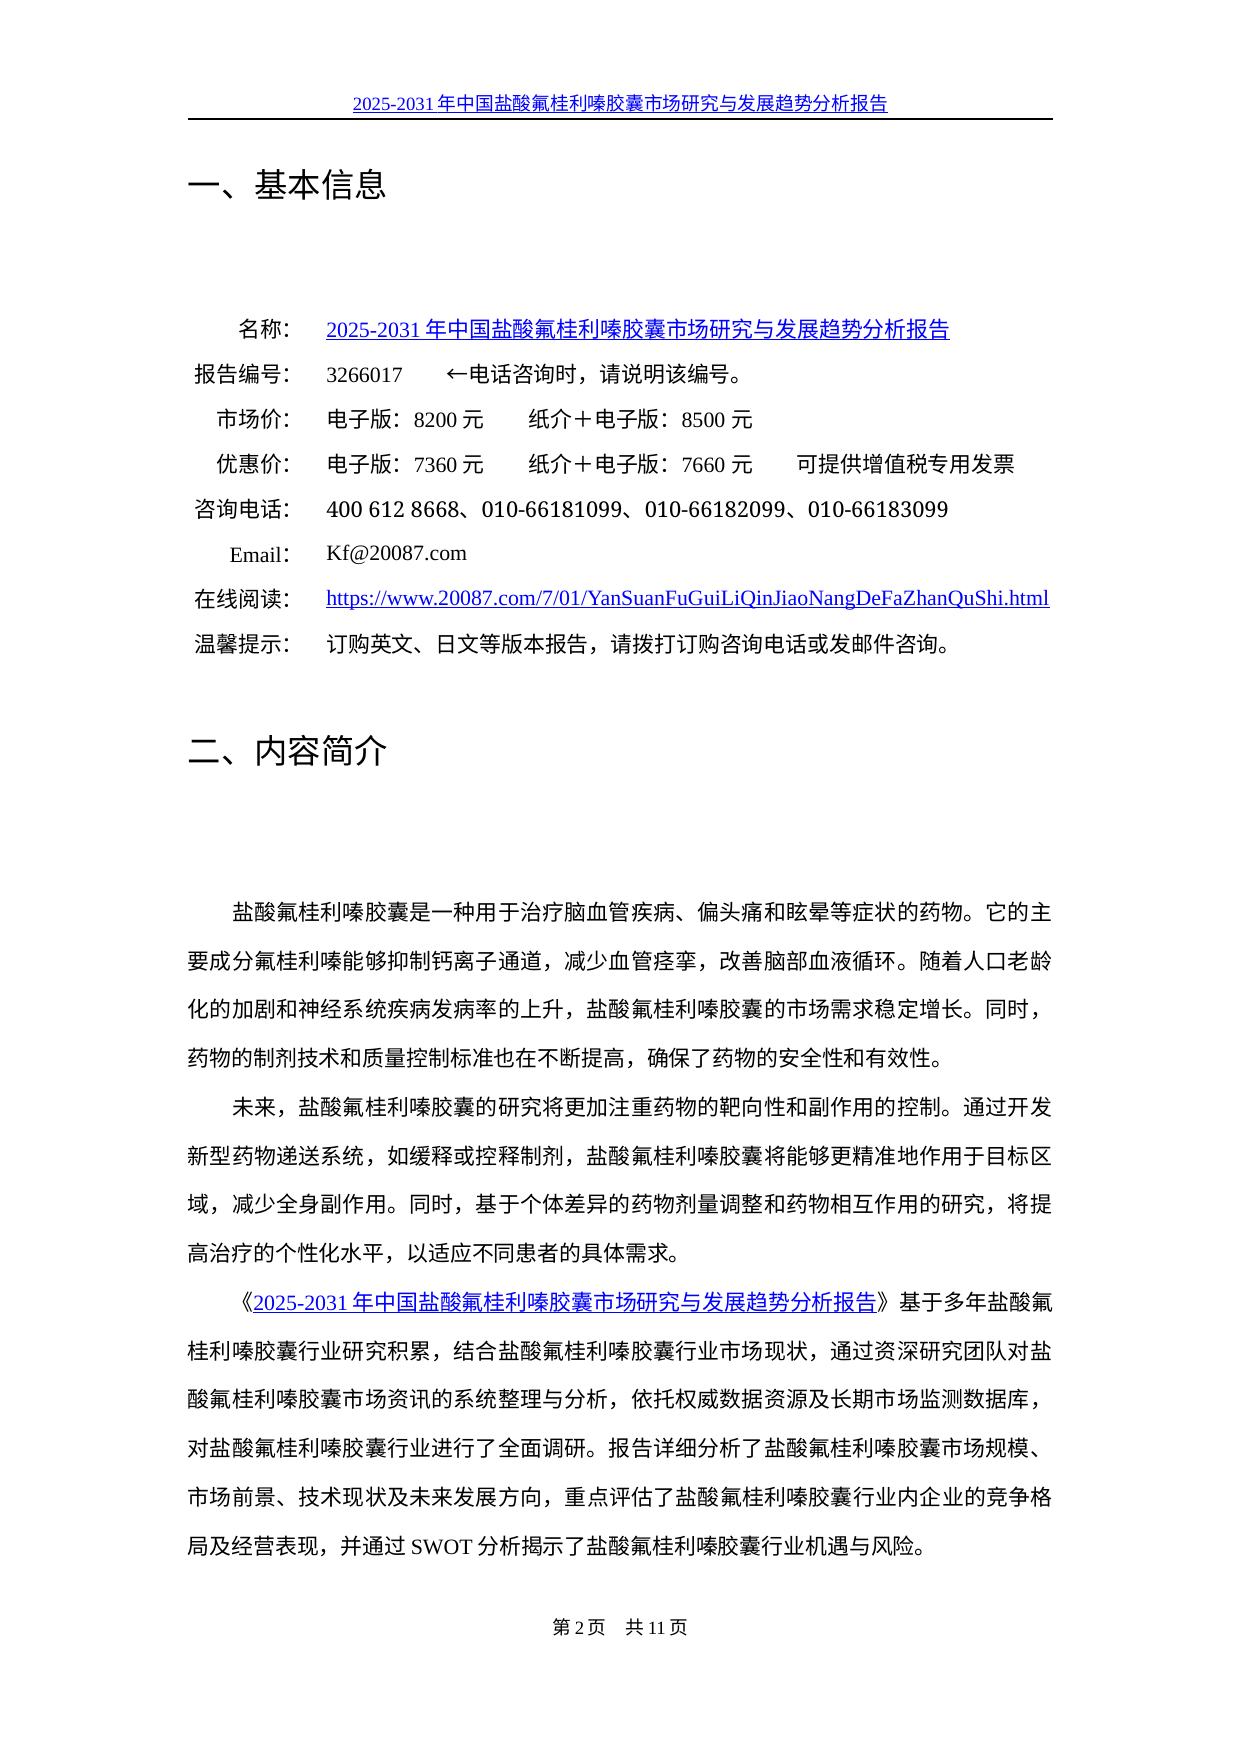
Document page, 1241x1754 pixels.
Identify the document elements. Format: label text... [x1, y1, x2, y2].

table_cell 优惠价： [167, 447, 315, 492]
table_cell 3266017 ←电话咨询时，请说明该编号。 [315, 357, 1073, 402]
table_cell 订购英文、日文等版本报告，请拨打订购咨询电话或发邮件咨询。 [315, 627, 1073, 672]
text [187, 894, 1053, 1561]
table_cell Kf@20087.com [315, 537, 1073, 582]
table_cell 400 612 8668、010-66181099、010-66182099、010-66183099 [315, 492, 1073, 537]
table_cell 在线阅读： [167, 582, 315, 627]
table_cell [315, 582, 1073, 627]
table_header 2025-2031年中国盐酸氟桂利嗪胶囊市场研究与发展趋势分析报告 [315, 312, 1073, 357]
table_cell 咨询电话： [167, 492, 315, 537]
table_cell 市场价： [167, 402, 315, 447]
table_cell 电子版：7360 元 纸介＋电子版：7660 元 可提供增值税专用发票 [315, 447, 1073, 492]
table_header 名称： [167, 312, 315, 357]
title 一、基本信息 [187, 150, 1053, 215]
table_cell 报告编号： [167, 357, 315, 402]
table_cell 温馨提示： [167, 627, 315, 672]
table_cell 电子版：8200 元 纸介＋电子版：8500 元 [315, 402, 1073, 447]
table_cell Email： [167, 537, 315, 582]
title 二、内容简介 [187, 717, 1053, 782]
